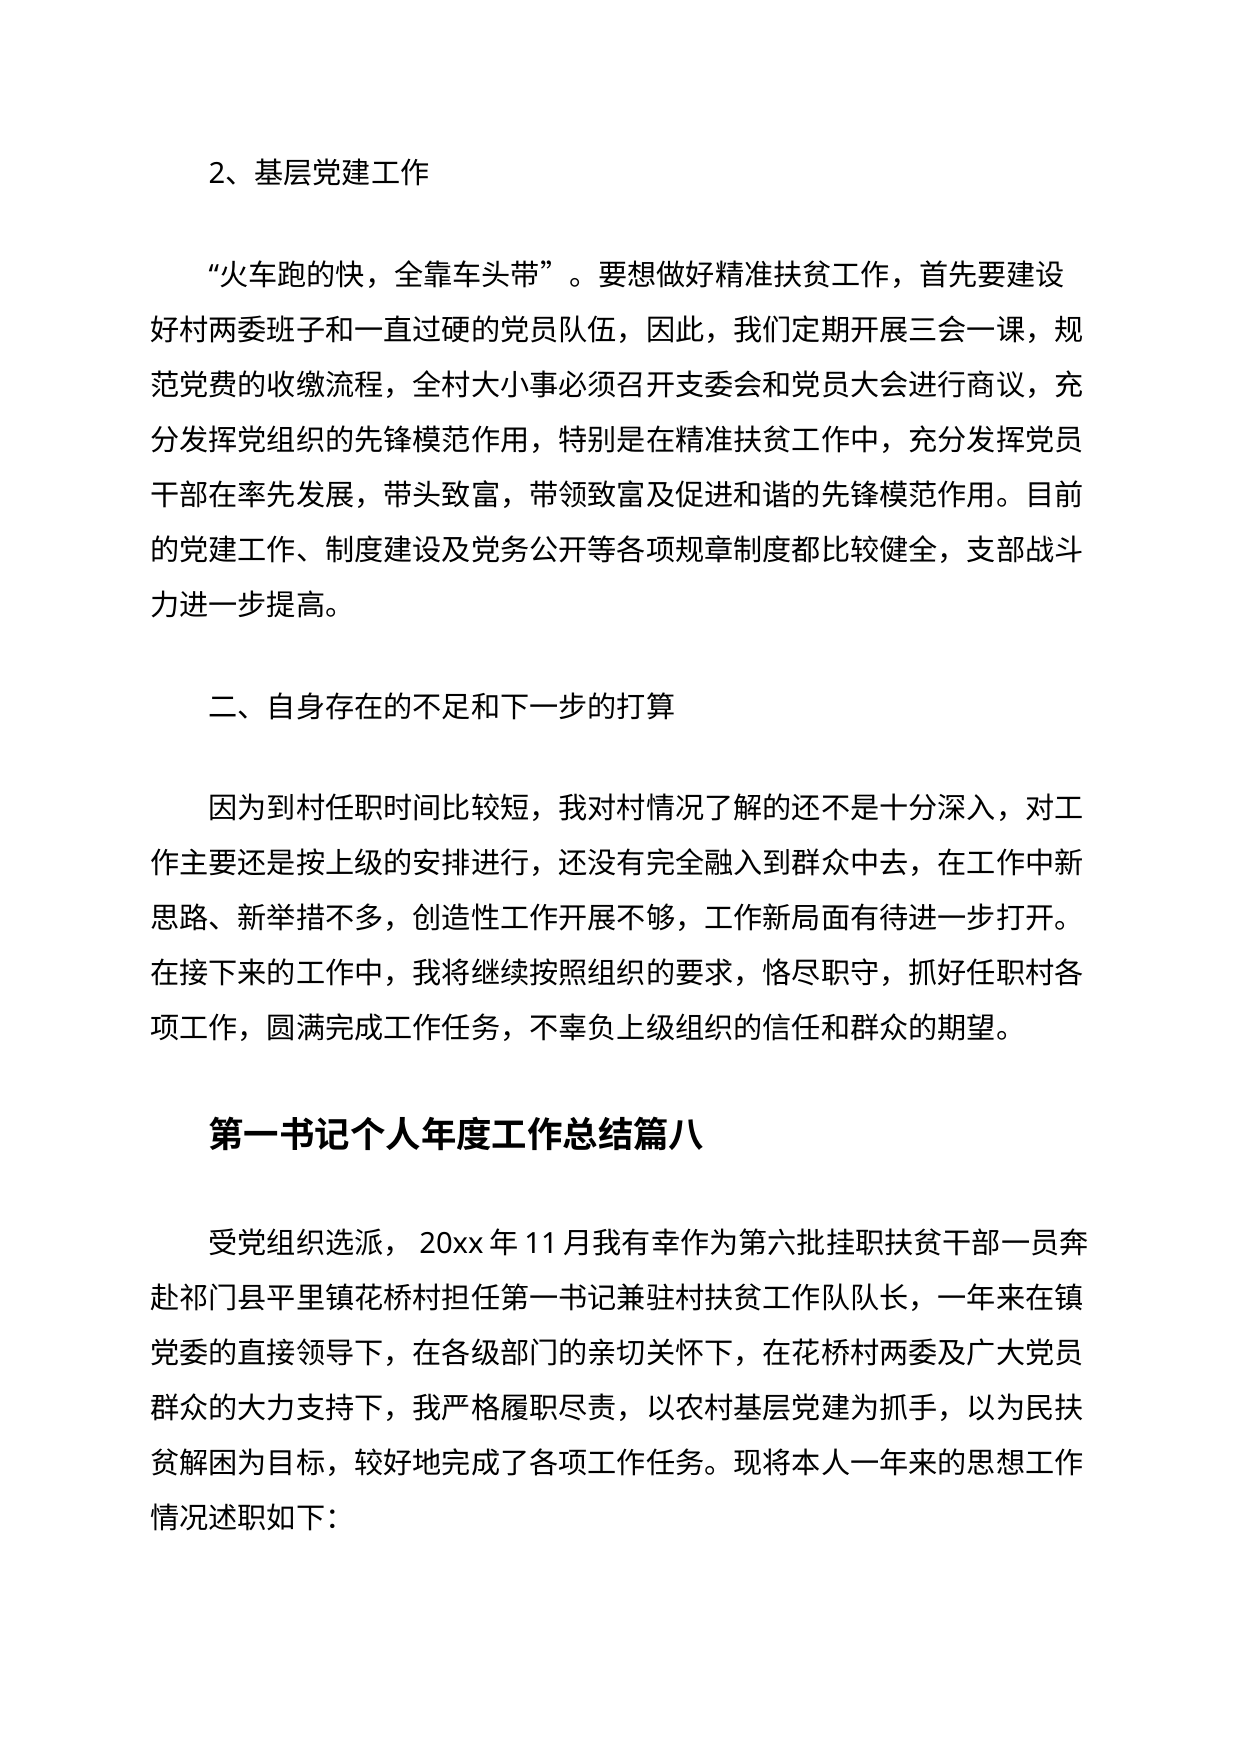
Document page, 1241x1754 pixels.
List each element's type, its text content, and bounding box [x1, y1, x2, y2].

text 第一书记个人年度工作总结篇八 [150, 1106, 1090, 1158]
text 受党组织选派， 20xx年11月我有幸作为第六批挂职扶贫干部一员奔赴祁门县平里镇花桥村担任第一书记兼驻村扶贫工作队队长，一年来在镇党委的直接领导下，在各级部门的亲切关怀下，在花桥村两委及广大党员群众的大力支持下，我严格履职尽责，以农村基层党建为抓手，以为民扶贫解困为目标，较好地完成了各项工作任务。现将本人一年来的思想工作情况述职如下： [150, 1220, 1090, 1537]
text “火车跑的快，全靠车头带”。要想做好精准扶贫工作，首先要建设好村两委班子和一直过硬的党员队伍，因此，我们定期开展三会一课，规范党费的收缴流程，全村大小事必须召开支委会和党员大会进行商议，充分发挥党组织的先锋模范作用，特别是在精准扶贫工作中，充分发挥党员干部在率先发展，带头致富，带领致富及促进和谐的先锋模范作用。目前的党建工作、制度建设及党务公开等各项规章制度都比较健全，支部战斗力进一步提高。 [150, 252, 1090, 624]
text 2、基层党建工作 [150, 150, 1090, 192]
text 因为到村任职时间比较短，我对村情况了解的还不是十分深入，对工作主要还是按上级的安排进行，还没有完全融入到群众中去，在工作中新思路、新举措不多，创造性工作开展不够，工作新局面有待进一步打开。在接下来的工作中，我将继续按照组织的要求，恪尽职守，抓好任职村各项工作，圆满完成工作任务，不辜负上级组织的信任和群众的期望。 [150, 785, 1090, 1047]
text 二、自身存在的不足和下一步的打算 [150, 683, 1090, 726]
